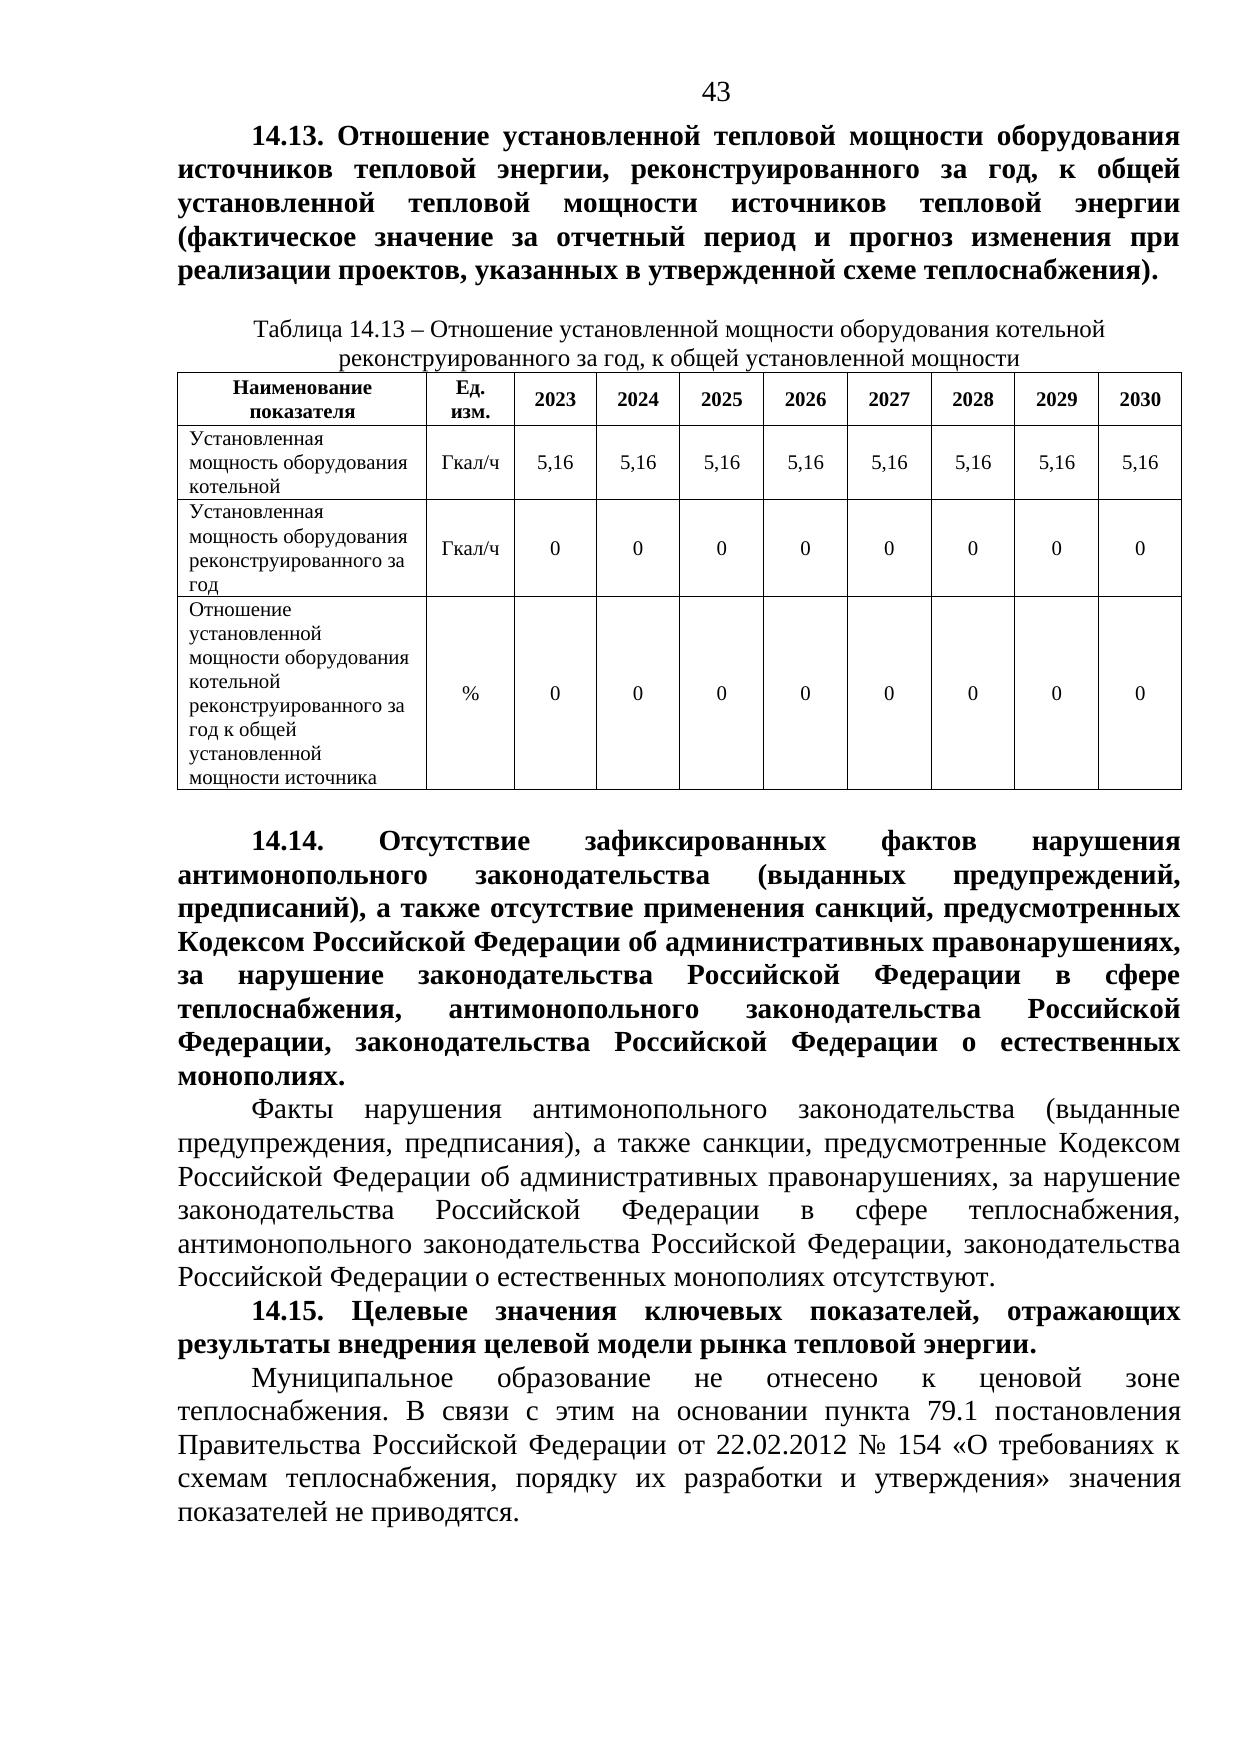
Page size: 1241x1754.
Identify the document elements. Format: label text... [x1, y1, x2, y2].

text Таблица 14.13 – Отношение установленной мощности оборудования котельной реконструированного за год, к общей установленной мощности [177, 314, 1181, 372]
table_cell 0 [597, 500, 679, 596]
table_cell 5,16 [764, 426, 847, 498]
table_header 2023 [515, 373, 596, 425]
table_cell Установленная мощность оборудования реконструированного за год [178, 500, 426, 596]
table_cell Установленная мощность оборудования котельной [178, 426, 426, 498]
table_cell 5,16 [1015, 426, 1098, 498]
table_cell 5,16 [932, 426, 1014, 498]
table_cell 0 [597, 597, 679, 789]
table_cell 0 [515, 597, 596, 789]
table_cell Отношение установленной мощности оборудования котельной реконструированного за год к общей установленной мощности источника [178, 597, 426, 789]
subtitle 14.13. Отношение установленной тепловой мощности оборудования источников тепловой энергии, реконструированного за год, к общей установленной тепловой мощности источников тепловой энергии (фактическое значение за отчетный период и прогноз изменения при реализации проектов, указанных в утвержденной схеме теплоснабжения). [177, 118, 1181, 286]
table_cell 5,16 [848, 426, 931, 498]
table_cell 5,16 [680, 426, 763, 498]
table_cell 0 [1015, 597, 1098, 789]
table_cell 5,16 [1099, 426, 1181, 498]
table_cell 0 [1015, 500, 1098, 596]
table_header 2029 [1015, 373, 1098, 425]
table_header 2026 [764, 373, 847, 425]
table_cell 0 [680, 597, 763, 789]
table_cell 0 [764, 500, 847, 596]
table_header Ед. изм. [427, 373, 514, 425]
table_cell 5,16 [515, 426, 596, 498]
table_header 2027 [848, 373, 931, 425]
table_cell 0 [932, 500, 1014, 596]
table_cell Гкал/ч [427, 500, 514, 596]
table_cell % [427, 597, 514, 789]
table_cell 0 [1099, 597, 1181, 789]
subtitle 14.14. Отсутствие зафиксированных фактов нарушения антимонопольного законодательства (выданных предупреждений, предписаний), а также отсутствие применения санкций, предусмотренных Кодексом Российской Федерации об административных правонарушениях, за нарушение законодательства Российской Федерации в сфере теплоснабжения, антимонопольного законодательства Российской Федерации, законодательства Российской Федерации о естественных монополиях. [177, 823, 1181, 1092]
table_cell 0 [848, 500, 931, 596]
table_cell 0 [764, 597, 847, 789]
table_cell 0 [680, 500, 763, 596]
subtitle 14.15. Целевые значения ключевых показателей, отражающих результаты внедрения целевой модели рынка тепловой энергии. [177, 1293, 1181, 1360]
table_cell 0 [932, 597, 1014, 789]
table_header 2024 [597, 373, 679, 425]
table_cell 0 [848, 597, 931, 789]
table_header Наименование показателя [178, 373, 426, 425]
table_cell Гкал/ч [427, 426, 514, 498]
table_cell 0 [515, 500, 596, 596]
table_header 2030 [1099, 373, 1181, 425]
table_cell 5,16 [597, 426, 679, 498]
table_cell 0 [1099, 500, 1181, 596]
text Факты нарушения антимонопольного законодательства (выданные предупреждения, предписания), а также санкции, предусмотренные Кодексом Российской Федерации об административных правонарушениях, за нарушение законодательства Российской Федерации в сфере теплоснабжения, антимонопольного законодательства Российской Федерации, законодательства Российской Федерации о естественных монополиях отсутствуют. [177, 1092, 1181, 1293]
table_header 2025 [680, 373, 763, 425]
table_header 2028 [932, 373, 1014, 425]
